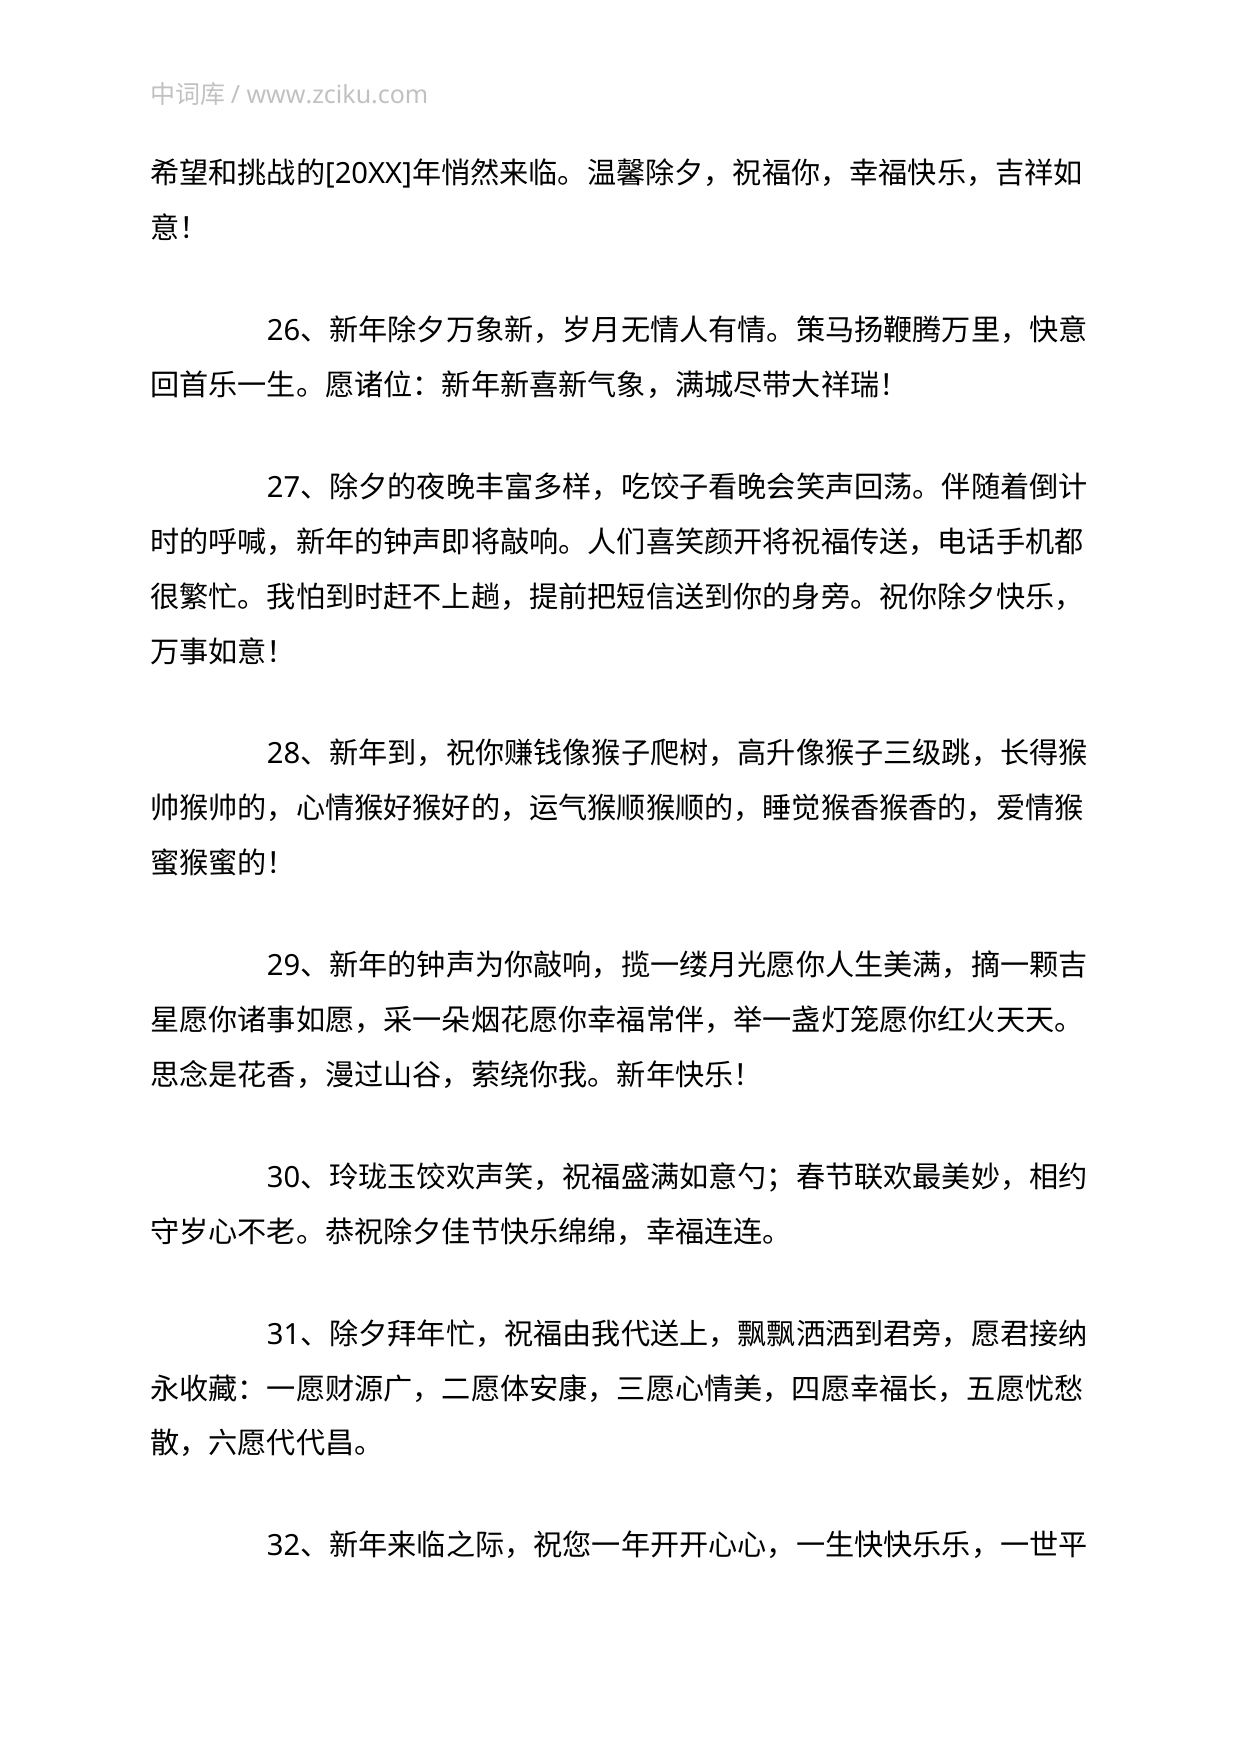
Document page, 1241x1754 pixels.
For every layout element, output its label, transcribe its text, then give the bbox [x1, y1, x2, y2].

text 26、新年除夕万象新，岁月无情人有情。策马扬鞭腾万里，快意回首乐一生。愿诸位：新年新喜新气象，满城尽带大祥瑞！ [150, 307, 1090, 404]
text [150, 150, 1090, 247]
text 29、新年的钟声为你敲响，揽一缕月光愿你人生美满，摘一颗吉星愿你诸事如愿，采一朵烟花愿你幸福常伴，举一盏灯笼愿你红火天天。思念是花香，漫过山谷，萦绕你我。新年快乐！ [150, 942, 1090, 1094]
text 27、除夕的夜晚丰富多样，吃饺子看晚会笑声回荡。伴随着倒计时的呼喊，新年的钟声即将敲响。人们喜笑颜开将祝福传送，电话手机都很繁忙。我怕到时赶不上趟，提前把短信送到你的身旁。祝你除夕快乐，万事如意！ [150, 463, 1090, 671]
text 28、新年到，祝你赚钱像猴子爬树，高升像猴子三级跳，长得猴帅猴帅的，心情猴好猴好的，运气猴顺猴顺的，睡觉猴香猴香的，爱情猴蜜猴蜜的！ [150, 730, 1090, 882]
text 31、除夕拜年忙，祝福由我代送上，飘飘洒洒到君旁，愿君接纳永收藏：一愿财源广，二愿体安康，三愿心情美，四愿幸福长，五愿忧愁散，六愿代代昌。 [150, 1310, 1090, 1462]
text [150, 1522, 1090, 1564]
text 30、玲珑玉饺欢声笑，祝福盛满如意勺；春节联欢最美妙，相约守岁心不老。恭祝除夕佳节快乐绵绵，幸福连连。 [150, 1153, 1090, 1251]
